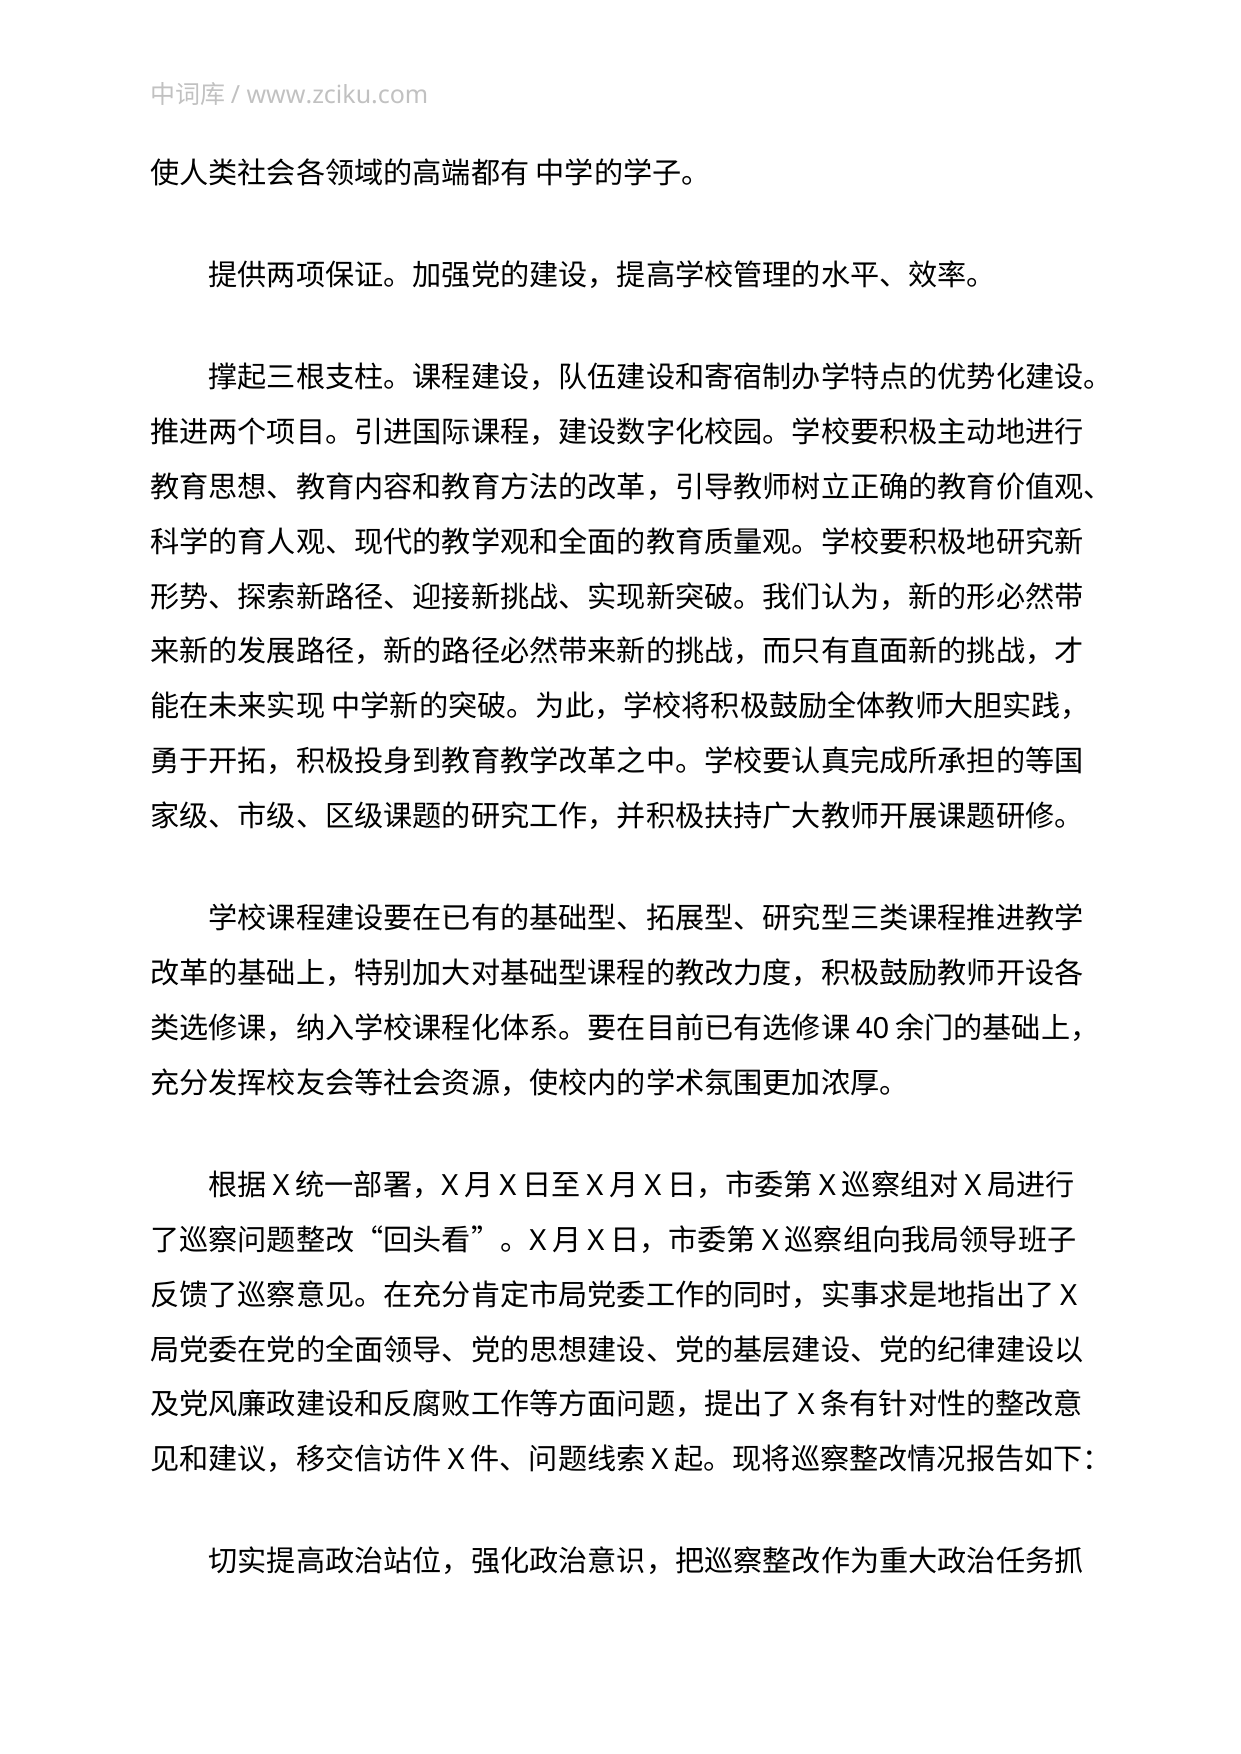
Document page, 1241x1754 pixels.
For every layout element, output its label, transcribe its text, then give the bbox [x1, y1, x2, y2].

text 学校课程建设要在已有的基础型、拓展型、研究型三类课程推进教学改革的基础上，特别加大对基础型课程的教改力度，积极鼓励教师开设各类选修课，纳入学校课程化体系。要在目前已有选修课40余门的基础上，充分发挥校友会等社会资源，使校内的学术氛围更加浓厚。 [150, 894, 1090, 1102]
text 根据X统一部署，X月X日至X月X日，市委第X巡察组对X局进行了巡察问题整改“回头看”。X月X日，市委第X巡察组向我局领导班子反馈了巡察意见。在充分肯定市局党委工作的同时，实事求是地指出了X局党委在党的全面领导、党的思想建设、党的基层建设、党的纪律建设以及党风廉政建设和反腐败工作等方面问题，提出了X条有针对性的整改意见和建议，移交信访件X件、问题线索X起。现将巡察整改情况报告如下： [150, 1161, 1090, 1478]
text 撑起三根支柱。课程建设，队伍建设和寄宿制办学特点的优势化建设。推进两个项目。引进国际课程，建设数字化校园。学校要积极主动地进行教育思想、教育内容和教育方法的改革，引导教师树立正确的教育价值观、科学的育人观、现代的教学观和全面的教育质量观。学校要积极地研究新形势、探索新路径、迎接新挑战、实现新突破。我们认为，新的形必然带来新的发展路径，新的路径必然带来新的挑战，而只有直面新的挑战，才能在未来实现 中学新的突破。为此，学校将积极鼓励全体教师大胆实践，勇于开拓，积极投身到教育教学改革之中。学校要认真完成所承担的等国家级、市级、区级课题的研究工作，并积极扶持广大教师开展课题研修。 [150, 353, 1090, 835]
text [150, 1538, 1090, 1580]
text 提供两项保证。加强党的建设，提高学校管理的水平、效率。 [150, 252, 1090, 294]
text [150, 150, 1090, 192]
